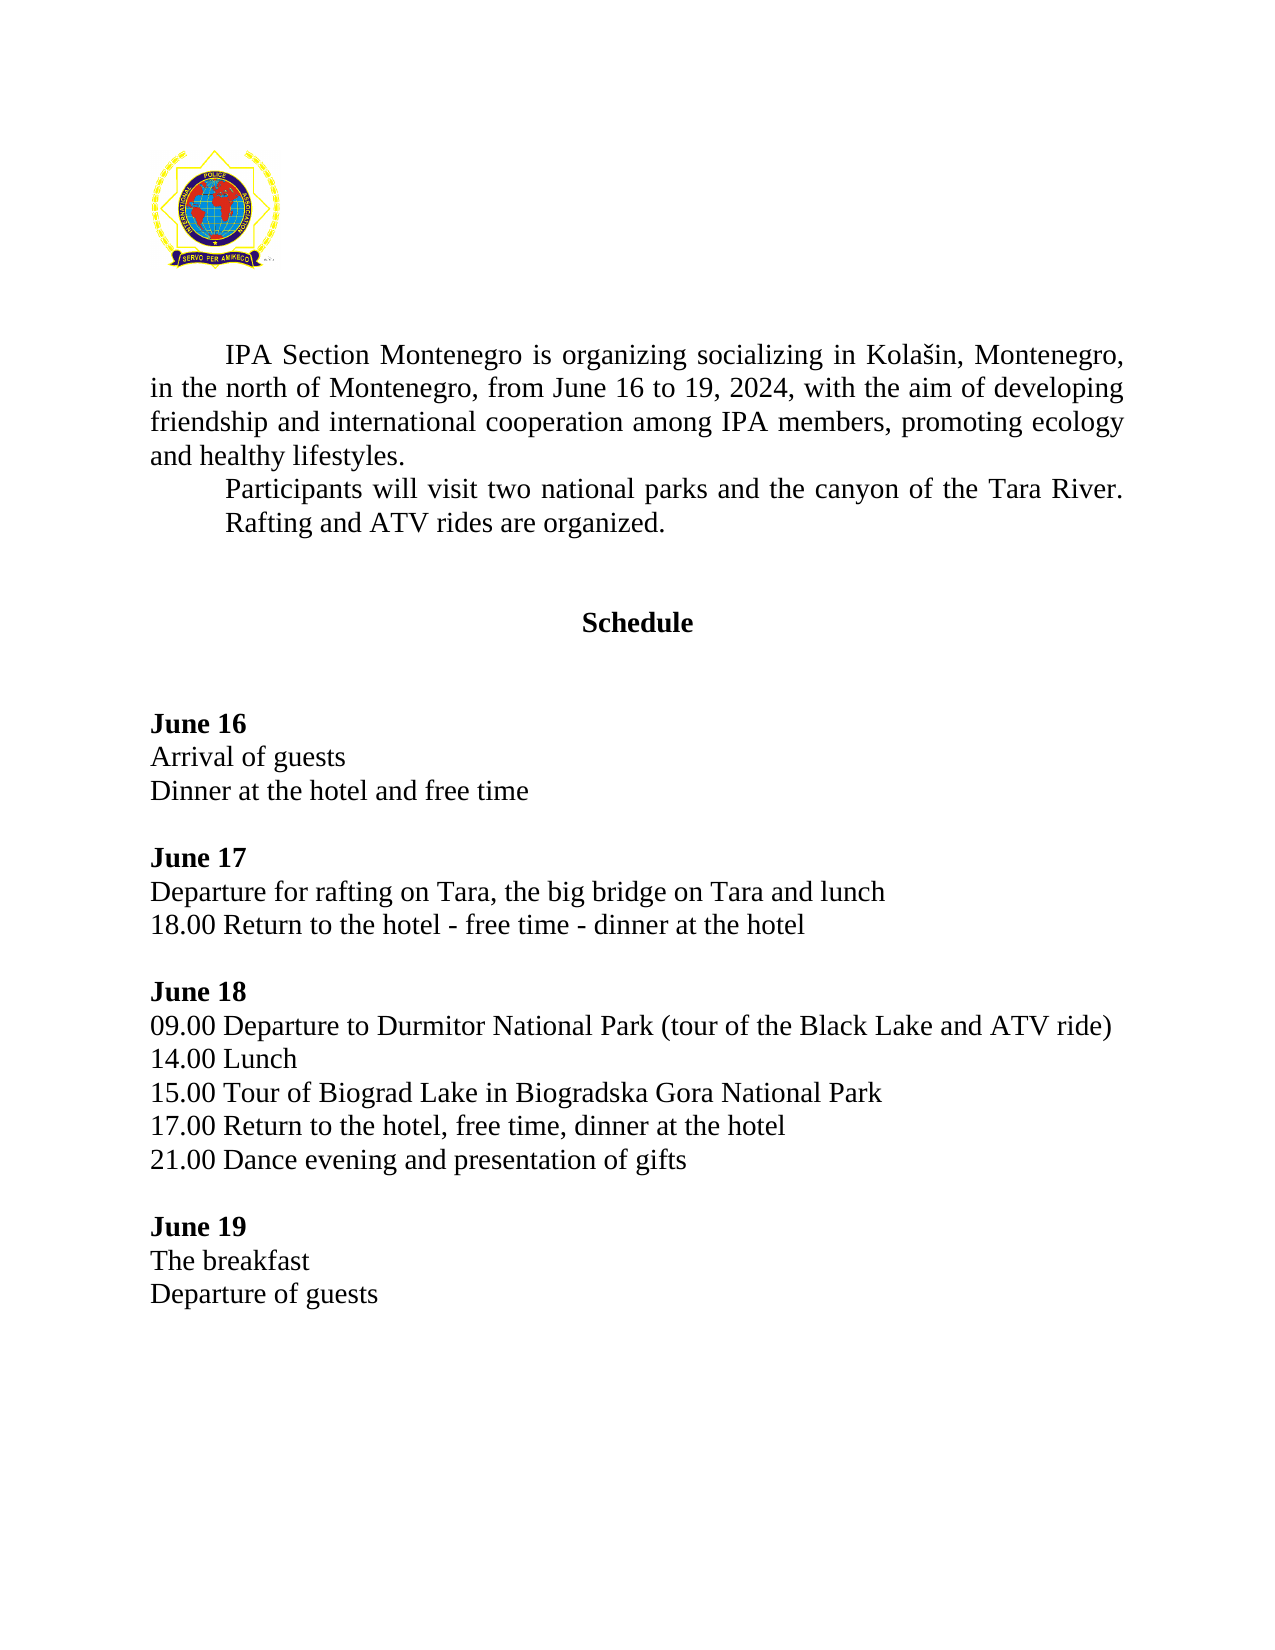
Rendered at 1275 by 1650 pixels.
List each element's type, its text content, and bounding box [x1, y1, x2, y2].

picture [150, 150, 281, 270]
text 09.00 Departure to Durmitor National Park (tour of the Black Lake and ATV ride) [150, 1008, 1125, 1041]
text 14.00 Lunch [150, 1041, 1125, 1075]
text Dinner at the hotel and free time [150, 773, 1125, 807]
text 21.00 Dance evening and presentation of gifts [150, 1142, 1125, 1176]
text June 16 [150, 706, 1125, 739]
text 18.00 Return to the hotel - free time - dinner at the hotel [150, 907, 1125, 941]
text June 17 [150, 840, 1125, 874]
text June 19 [150, 1209, 1125, 1243]
text Departure of guests [150, 1276, 1125, 1310]
text The breakfast [150, 1243, 1125, 1276]
text June 18 [150, 974, 1125, 1008]
text 15.00 Tour of Biograd Lake in Biogradska Gora National Park [150, 1075, 1125, 1108]
text Participants will visit two national parks and the canyon of the Tara River. Rafting and ATV rides are organized. [225, 471, 1125, 538]
text IPA Section Montenegro is organizing socializing in Kolašin, Montenegro, in the north of Montenegro, from June 16 to 19, 2024, with the aim of developing friendship and international cooperation among IPA members, promoting ecology and healthy lifestyles. [150, 337, 1125, 471]
text 17.00 Return to the hotel, free time, dinner at the hotel [150, 1108, 1125, 1142]
text Schedule [150, 605, 1125, 639]
text Departure for rafting on Tara, the big bridge on Tara and lunch [150, 874, 1125, 907]
text Arrival of guests [150, 739, 1125, 773]
